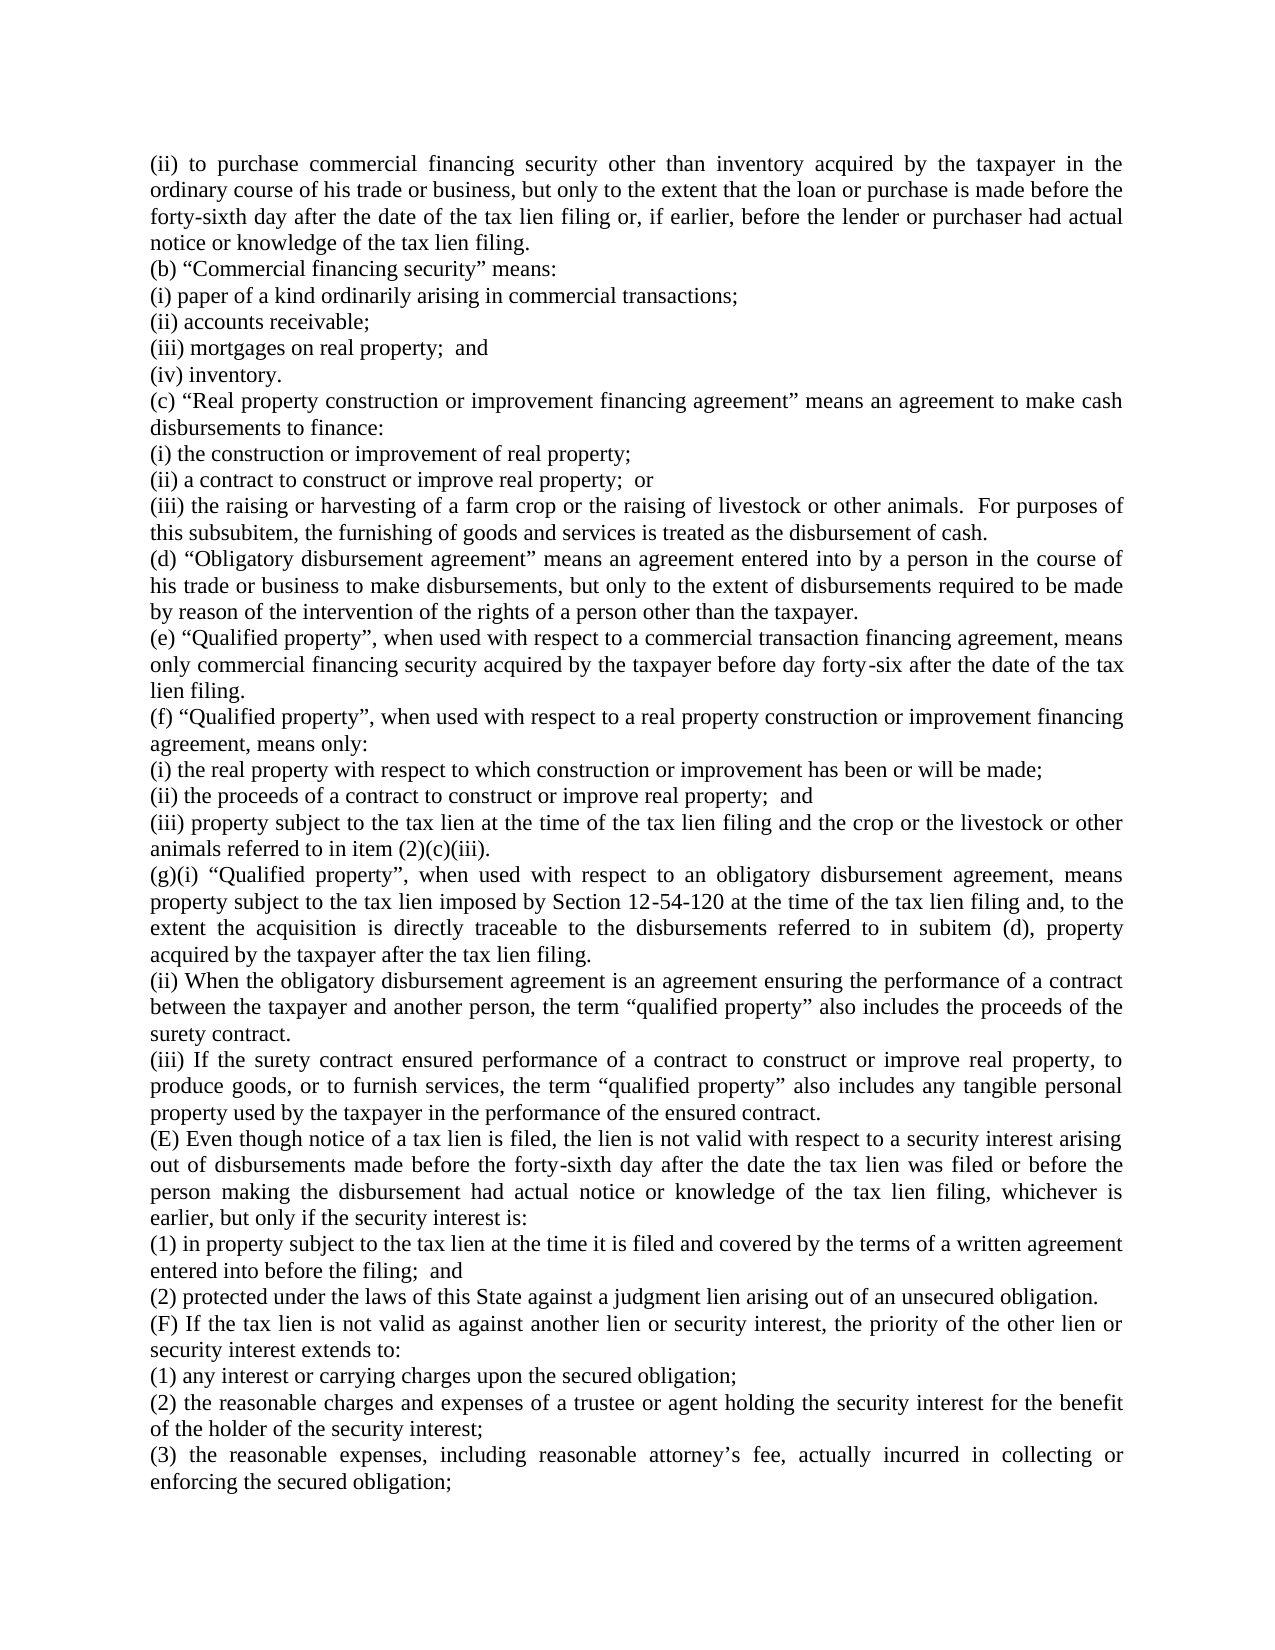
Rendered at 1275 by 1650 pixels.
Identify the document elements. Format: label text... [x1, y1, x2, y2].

text (ii) a contract to construct or improve real property; or [150, 466, 1125, 493]
text (F) If the tax lien is not valid as against another lien or security interest, the priority of the other lien or security interest extends to: [150, 1309, 1125, 1362]
text (d) “Obligatory disbursement agreement” means an agreement entered into by a person in the course of his trade or business to make disbursements, but only to the extent of disbursements required to be made by reason of the intervention of the rights of a person other than the taxpayer. [150, 545, 1125, 624]
text (1) in property subject to the tax lien at the time it is filed and covered by the terms of a written agreement entered into before the filing; and [150, 1231, 1125, 1283]
text (i) paper of a kind ordinarily arising in commercial transactions; [150, 282, 1125, 308]
text (f) “Qualified property”, when used with respect to a real property construction or improvement financing agreement, means only: [150, 703, 1125, 756]
text (ii) to purchase commercial financing security other than inventory acquired by the taxpayer in the ordinary course of his trade or business, but only to the extent that the loan or purchase is made before the forty-sixth day after the date of the tax lien filing or, if earlier, before the lender or purchaser had actual notice or knowledge of the tax lien filing. [150, 150, 1125, 255]
text (E) Even though notice of a tax lien is filed, the lien is not valid with respect to a security interest arising out of disbursements made before the forty-sixth day after the date the tax lien was filed or before the person making the disbursement had actual notice or knowledge of the tax lien filing, whichever is earlier, but only if the security interest is: [150, 1125, 1125, 1231]
text (2) the reasonable charges and expenses of a trustee or agent holding the security interest for the benefit of the holder of the security interest; [150, 1389, 1125, 1441]
text (2) protected under the laws of this State against a judgment lien arising out of an unsecured obligation. [150, 1283, 1125, 1309]
text (iii) mortgages on real property; and [150, 334, 1125, 361]
text (g)(i) “Qualified property”, when used with respect to an obligatory disbursement agreement, means property subject to the tax lien imposed by Section 12-54-120 at the time of the tax lien filing and, to the extent the acquisition is directly traceable to the disbursements referred to in subitem (d), property acquired by the taxpayer after the tax lien filing. [150, 862, 1125, 967]
text (iii) If the surety contract ensured performance of a contract to construct or improve real property, to produce goods, or to furnish services, the term “qualified property” also includes any tangible personal property used by the taxpayer in the performance of the ensured contract. [150, 1046, 1125, 1125]
text (iv) inventory. [150, 361, 1125, 387]
text (ii) When the obligatory disbursement agreement is an agreement ensuring the performance of a contract between the taxpayer and another person, the term “qualified property” also includes the proceeds of the surety contract. [150, 967, 1125, 1046]
text (iii) property subject to the tax lien at the time of the tax lien filing and the crop or the livestock or other animals referred to in item (2)(c)(iii). [150, 809, 1125, 862]
text (ii) accounts receivable; [150, 308, 1125, 334]
text (3) the reasonable expenses, including reasonable attorney’s fee, actually incurred in collecting or enforcing the secured obligation; [150, 1441, 1125, 1494]
text (1) any interest or carrying charges upon the secured obligation; [150, 1362, 1125, 1389]
text (ii) the proceeds of a contract to construct or improve real property; and [150, 782, 1125, 809]
text (b) “Commercial financing security” means: [150, 255, 1125, 282]
text (e) “Qualified property”, when used with respect to a commercial transaction financing agreement, means only commercial financing security acquired by the taxpayer before day forty-six after the date of the tax lien filing. [150, 624, 1125, 703]
text (c) “Real property construction or improvement financing agreement” means an agreement to make cash disbursements to finance: [150, 387, 1125, 440]
text (iii) the raising or harvesting of a farm crop or the raising of livestock or other animals. For purposes of this subsubitem, the furnishing of goods and services is treated as the disbursement of cash. [150, 493, 1125, 545]
text (i) the construction or improvement of real property; [150, 440, 1125, 466]
text (i) the real property with respect to which construction or improvement has been or will be made; [150, 756, 1125, 782]
